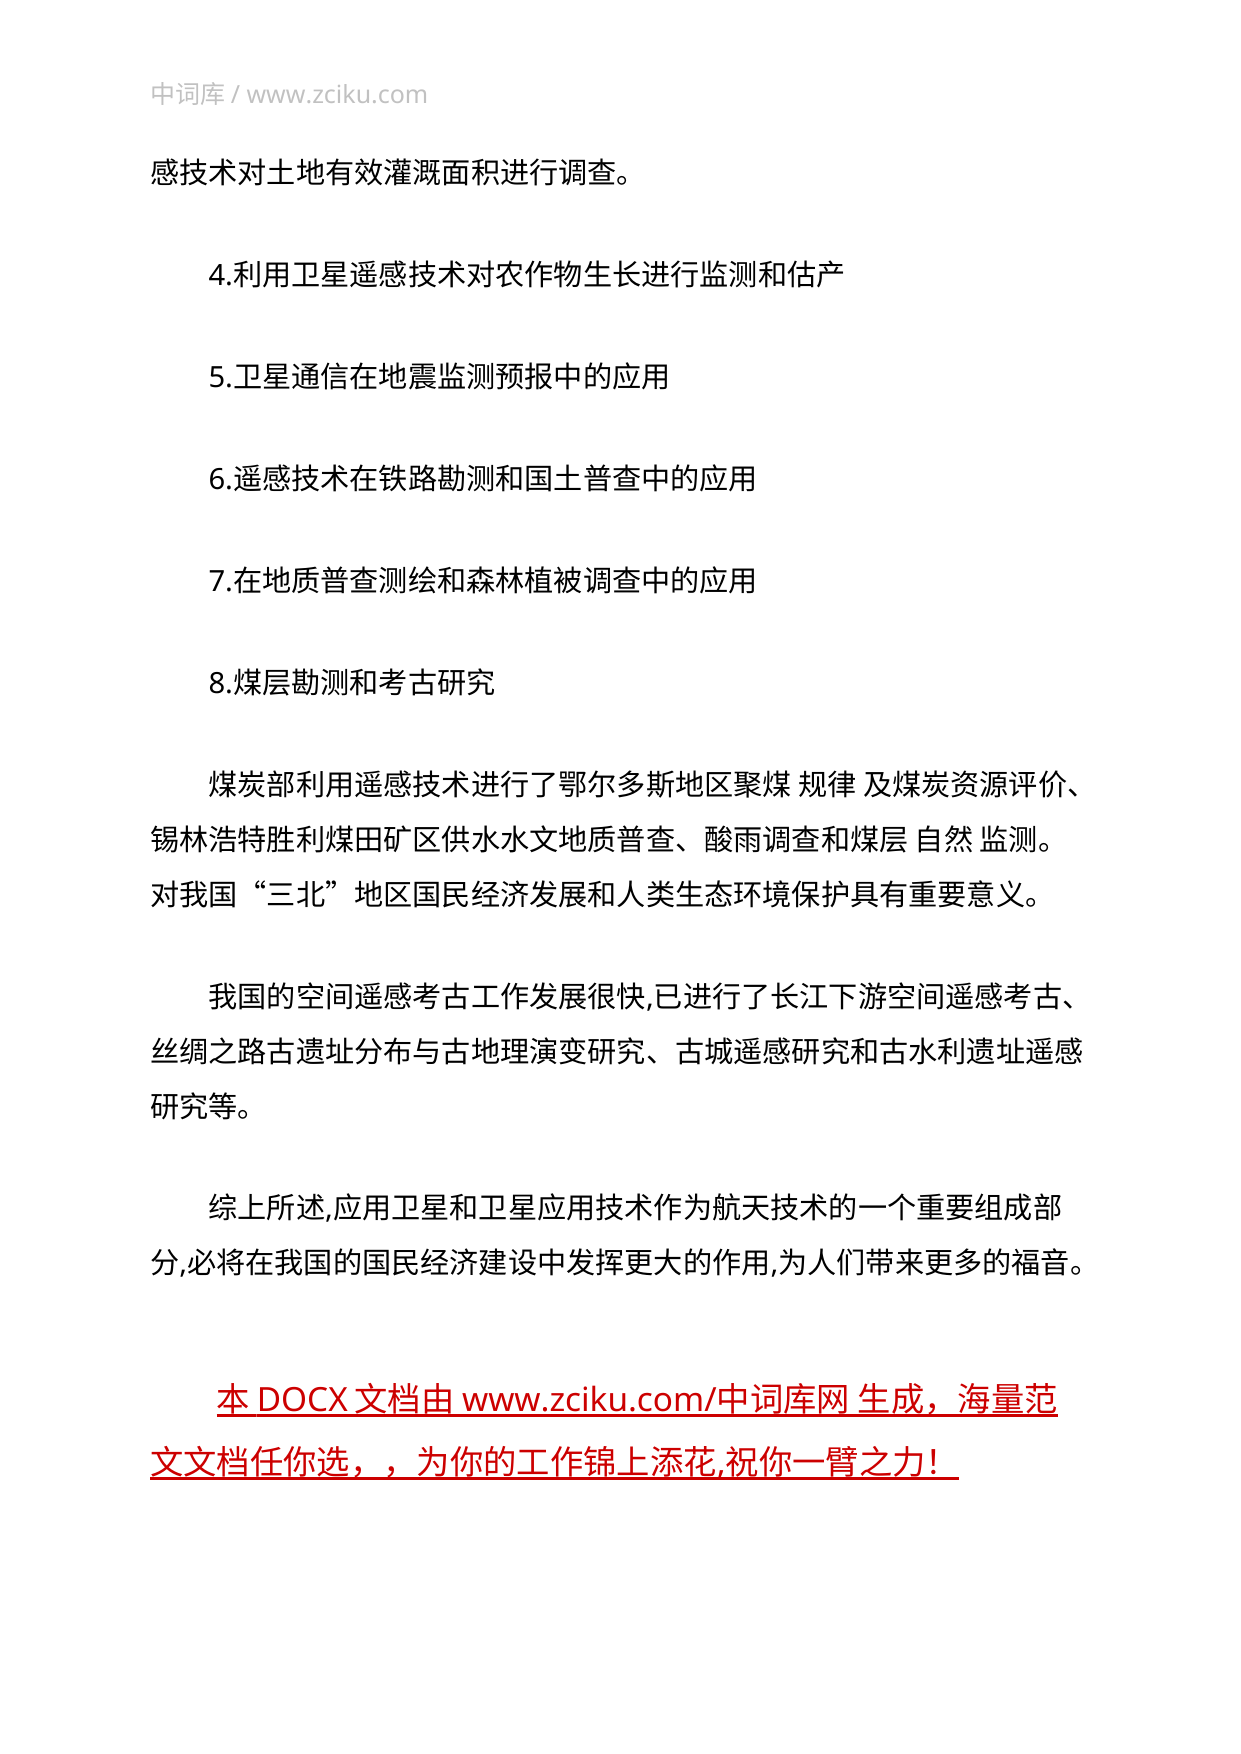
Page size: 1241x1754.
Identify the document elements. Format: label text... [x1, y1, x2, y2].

text 7.在地质普查测绘和森林植被调查中的应用 [150, 558, 1090, 600]
text 4.利用卫星遥感技术对农作物生长进行监测和估产 [150, 252, 1090, 294]
text 综上所述,应用卫星和卫星应用技术作为航天技术的一个重要组成部分,必将在我国的国民经济建设中发挥更大的作用,为人们带来更多的福音。 [150, 1185, 1090, 1282]
text 5.卫星通信在地震监测预报中的应用 [150, 354, 1090, 396]
text 煤炭部利用遥感技术进行了鄂尔多斯地区聚煤 规律 及煤炭资源评价、锡林浩特胜利煤田矿区供水水文地质普查、酸雨调查和煤层 自然 监测。对我国“三北”地区国民经济发展和人类生态环境保护具有重要意义。 [150, 762, 1090, 914]
text 本DOCX文档由 www.zciku.com/中词库网 生成，海量范文文档任你选，，为你的工作锦上添花,祝你一臂之力！ [150, 1373, 1090, 1484]
text 我国的空间遥感考古工作发展很快,已进行了长江下游空间遥感考古、丝绸之路古遗址分布与古地理演变研究、古城遥感研究和古水利遗址遥感研究等。 [150, 973, 1090, 1125]
text 8.煤层勘测和考古研究 [150, 660, 1090, 702]
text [150, 150, 1090, 192]
text 6.遥感技术在铁路勘测和国土普查中的应用 [150, 456, 1090, 498]
